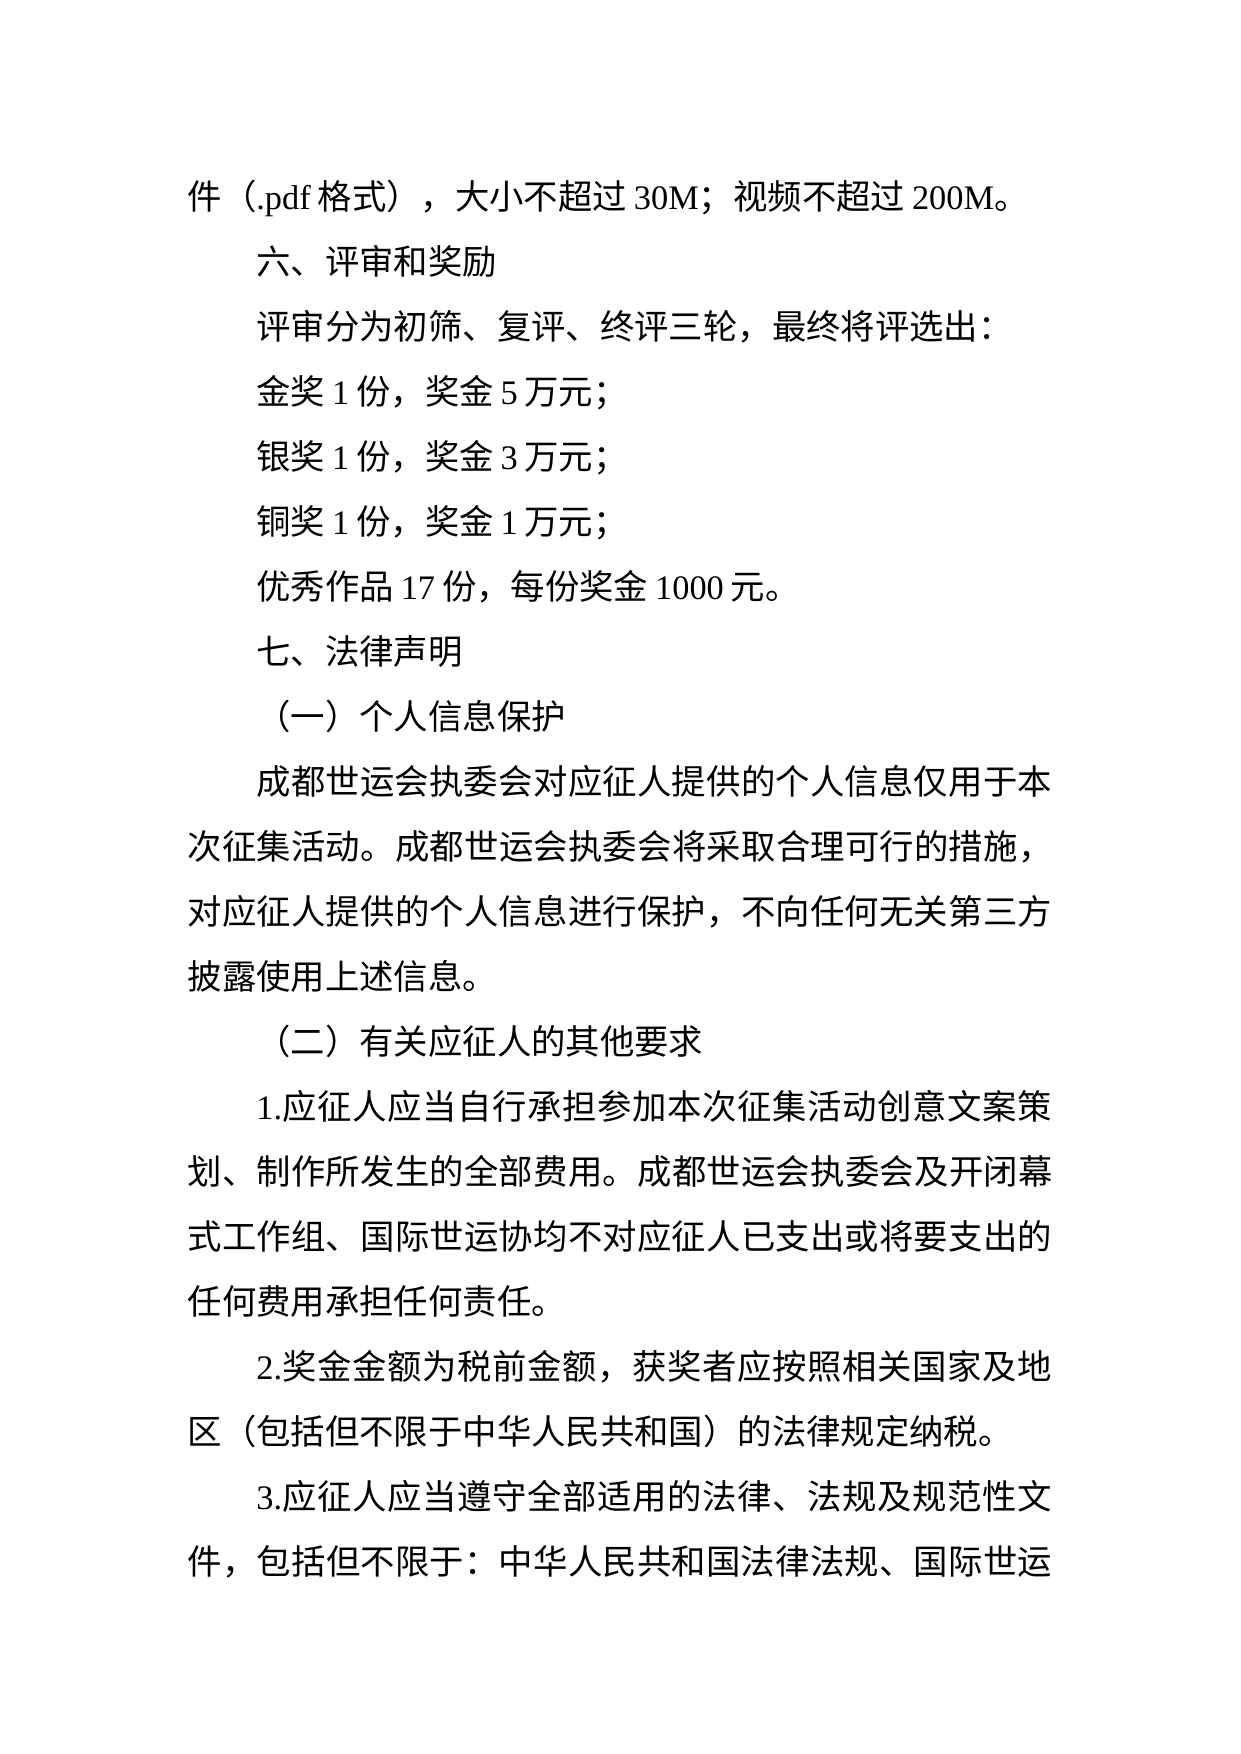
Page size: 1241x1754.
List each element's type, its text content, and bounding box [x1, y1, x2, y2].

text 评审分为初筛、复评、终评三轮，最终将评选出： [187, 292, 1053, 357]
text 成都世运会执委会对应征人提供的个人信息仅用于本次征集活动。成都世运会执委会将采取合理可行的措施，对应征人提供的个人信息进行保护，不向任何无关第三方披露使用上述信息。 [187, 747, 1053, 1007]
text 七、法律声明 [187, 617, 1053, 682]
text 银奖1份，奖金3万元； [187, 422, 1053, 487]
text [187, 162, 1053, 227]
text （二）有关应征人的其他要求 [187, 1007, 1053, 1072]
text 六、评审和奖励 [187, 227, 1053, 292]
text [187, 1462, 1053, 1592]
text 优秀作品17份，每份奖金1000元。 [187, 552, 1053, 617]
text （一）个人信息保护 [187, 682, 1053, 747]
text 金奖1份，奖金5万元； [187, 357, 1053, 422]
text 1.应征人应当自行承担参加本次征集活动创意文案策划、制作所发生的全部费用。成都世运会执委会及开闭幕式工作组、国际世运协均不对应征人已支出或将要支出的任何费用承担任何责任。 [187, 1072, 1053, 1332]
text 2.奖金金额为税前金额，获奖者应按照相关国家及地区（包括但不限于中华人民共和国）的法律规定纳税。 [187, 1332, 1053, 1462]
text 铜奖1份，奖金1万元； [187, 487, 1053, 552]
